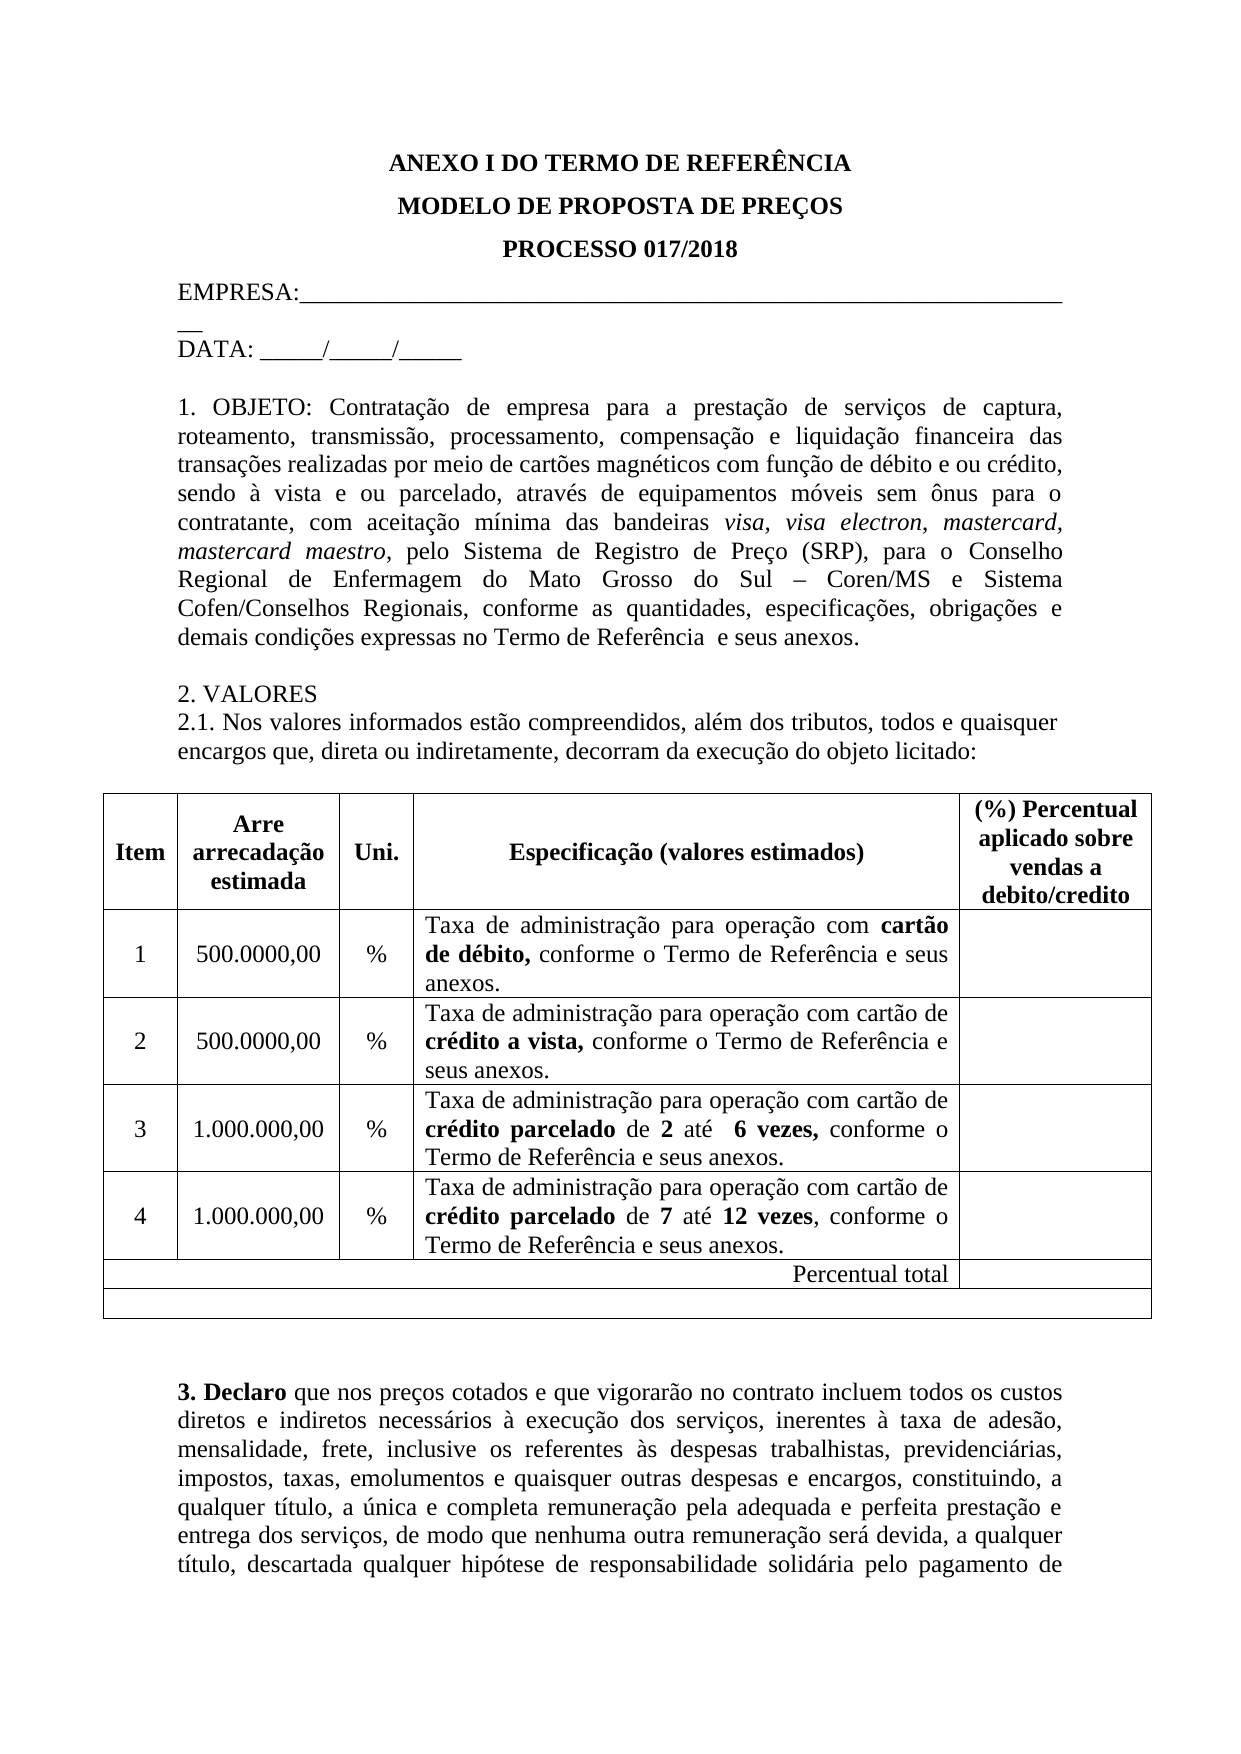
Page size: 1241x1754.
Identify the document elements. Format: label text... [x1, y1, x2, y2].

table_cell [960, 1172, 1151, 1258]
table_header Uni. [340, 794, 413, 909]
table_cell % [340, 1172, 413, 1258]
table_cell [960, 998, 1151, 1084]
table_cell % [340, 910, 413, 997]
text DATA: _____/_____/_____ [177, 334, 1063, 363]
table_cell [960, 1085, 1151, 1171]
table_cell % [340, 1085, 413, 1171]
table_cell 1 [104, 910, 177, 997]
table_header Arre arrecadação estimada [178, 794, 339, 909]
text 2.1. Nos valores informados estão compreendidos, além dos tributos, todos e quaisquer encargos que, direta ou indiretamente, decorram da execução do objeto licitado: [177, 708, 1059, 765]
table_cell Taxa de administração para operação com cartão de crédito parcelado de 2 até 6 vezes, conforme o Termo de Referência e seus anexos. [414, 1085, 959, 1171]
table_cell % [340, 998, 413, 1084]
text ANEXO I DO TERMO DE REFERÊNCIA [177, 148, 1063, 176]
table_cell 1.000.000,00 [178, 1172, 339, 1258]
text 2. VALORES [177, 679, 1059, 708]
text EMPRESA:_______________________________________________________________ [177, 277, 1063, 334]
table_header Especificação (valores estimados) [414, 794, 959, 909]
table_cell Taxa de administração para operação com cartão de crédito a vista, conforme o Termo de Referência e seus anexos. [414, 998, 959, 1084]
table_cell [104, 1289, 1151, 1318]
text PROCESSO 017/2018 [177, 234, 1063, 263]
table_header Item [104, 794, 177, 909]
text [177, 1377, 1063, 1578]
table_cell 500.0000,00 [178, 998, 339, 1084]
table_cell [960, 1260, 1151, 1288]
table_cell 4 [104, 1172, 177, 1258]
table_header (%) Percentual aplicado sobre vendas a debito/credito [960, 794, 1151, 909]
table_cell Percentual total [104, 1260, 959, 1288]
table_cell 2 [104, 998, 177, 1084]
table_cell 1.000.000,00 [178, 1085, 339, 1171]
table_cell 500.0000,00 [178, 910, 339, 997]
table_cell Taxa de administração para operação com cartão de crédito parcelado de 7 até 12 vezes, conforme o Termo de Referência e seus anexos. [414, 1172, 959, 1258]
text MODELO DE PROPOSTA DE PREÇOS [177, 191, 1063, 219]
table_cell 3 [104, 1085, 177, 1171]
table_cell [960, 910, 1151, 997]
table_cell Taxa de administração para operação com cartão de débito, conforme o Termo de Referência e seus anexos. [414, 910, 959, 997]
text 1. OBJETO: Contratação de empresa para a prestação de serviços de captura, roteamento, transmissão, processamento, compensação e liquidação financeira das transações realizadas por meio de cartões magnéticos com função de débito e ou crédito, sendo à vista e ou parcelado, através de equipamentos móveis sem ônus para o contratante, com aceitação mínima das bandeiras visa, visa electron, mastercard, mastercard maestro, pelo Sistema de Registro de Preço (SRP), para o Conselho Regional de Enfermagem do Mato Grosso do Sul – Coren/MS e Sistema Cofen/Conselhos Regionais, conforme as quantidades, especificações, obrigações e demais condições expressas no Termo de Referência e seus anexos. [177, 392, 1063, 651]
